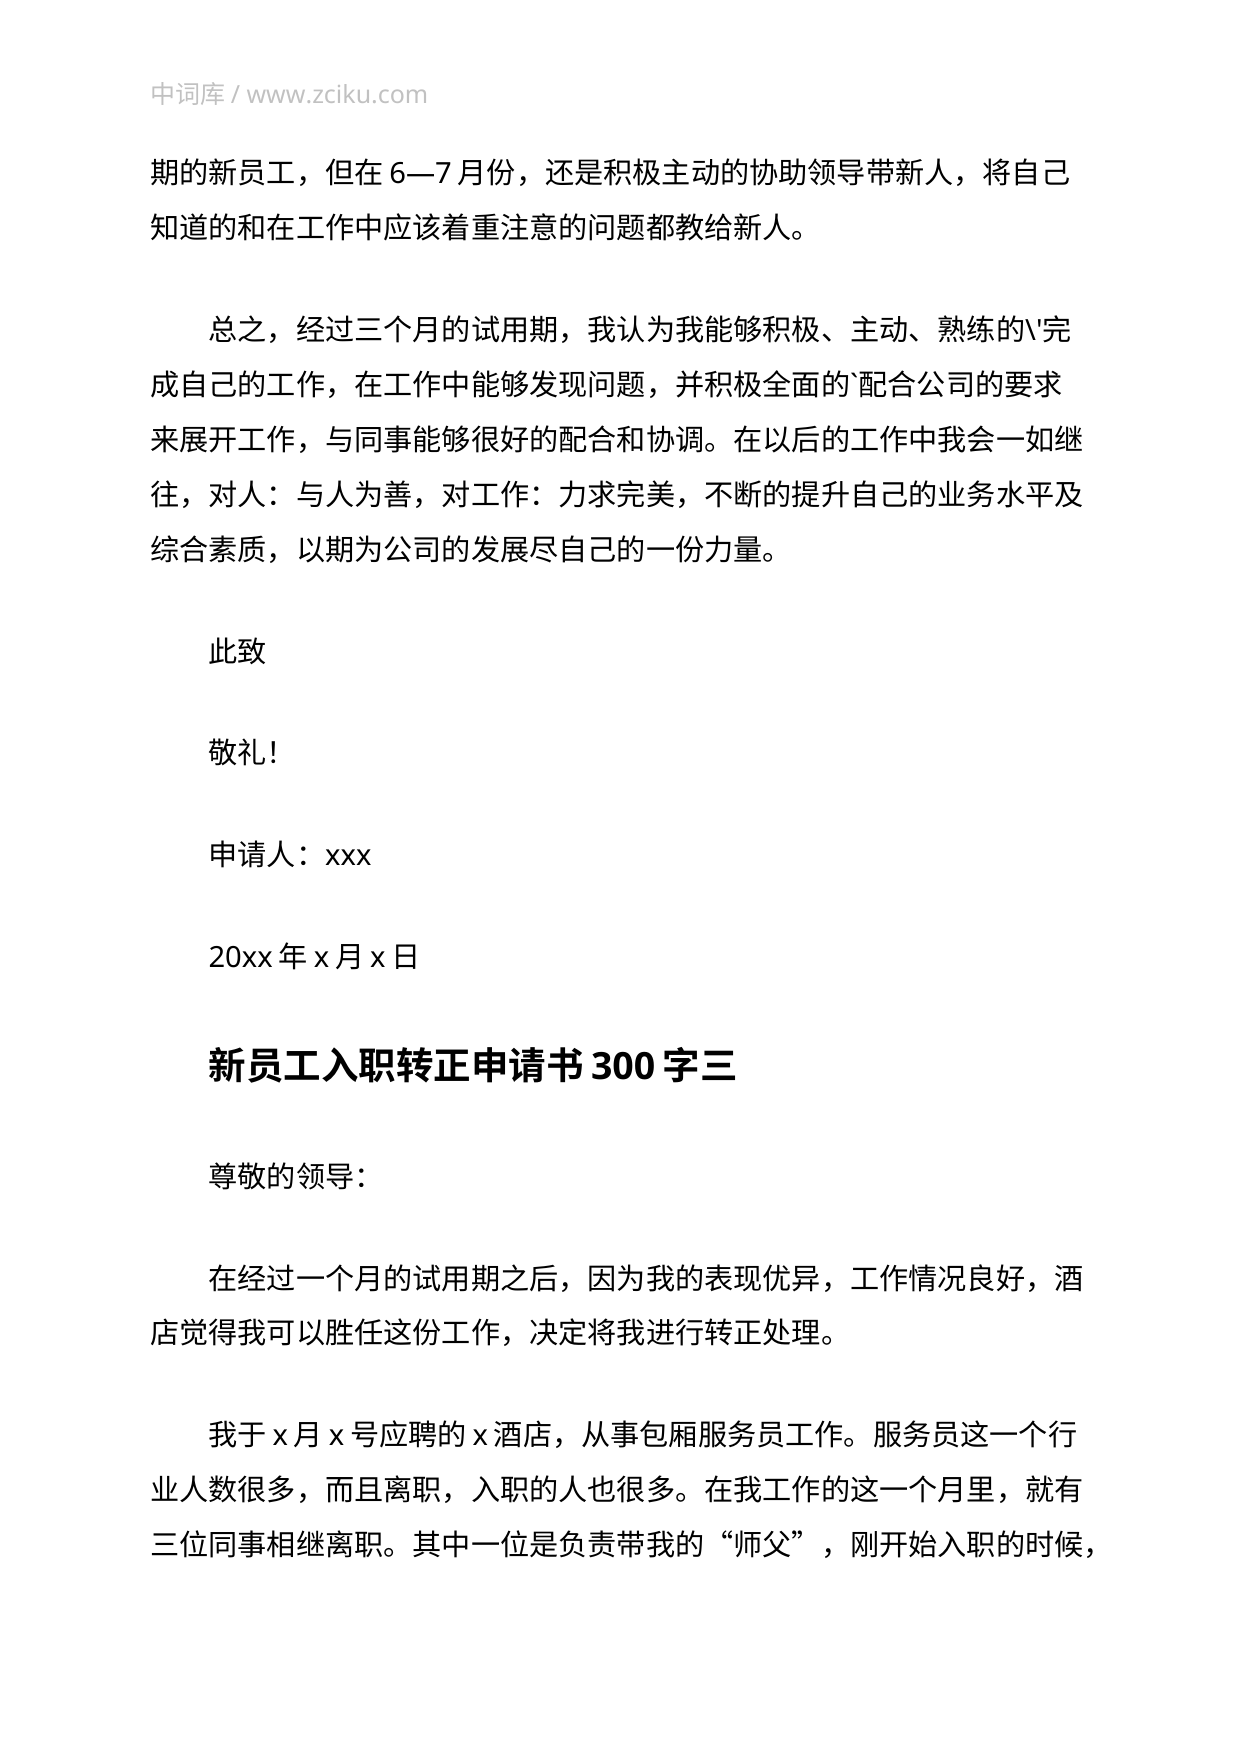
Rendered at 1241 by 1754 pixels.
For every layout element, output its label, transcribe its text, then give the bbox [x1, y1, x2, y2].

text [150, 150, 1090, 247]
text 在经过一个月的试用期之后，因为我的表现优异，工作情况良好，酒店觉得我可以胜任这份工作，决定将我进行转正处理。 [150, 1255, 1090, 1352]
text 尊敬的领导： [150, 1153, 1090, 1196]
text 总之，经过三个月的试用期，我认为我能够积极、主动、熟练的\'完成自己的工作，在工作中能够发现问题，并积极全面的`配合公司的要求来展开工作，与同事能够很好的配合和协调。在以后的工作中我会一如继往，对人：与人为善，对工作：力求完美，不断的提升自己的业务水平及综合素质，以期为公司的发展尽自己的一份力量。 [150, 307, 1090, 569]
text 申请人：xxx [150, 832, 1090, 874]
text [150, 1412, 1090, 1564]
text 此致 [150, 628, 1090, 671]
text 20xx年x月x日 [150, 934, 1090, 976]
text 新员工入职转正申请书300字三 [150, 1036, 1090, 1090]
text 敬礼！ [150, 730, 1090, 772]
